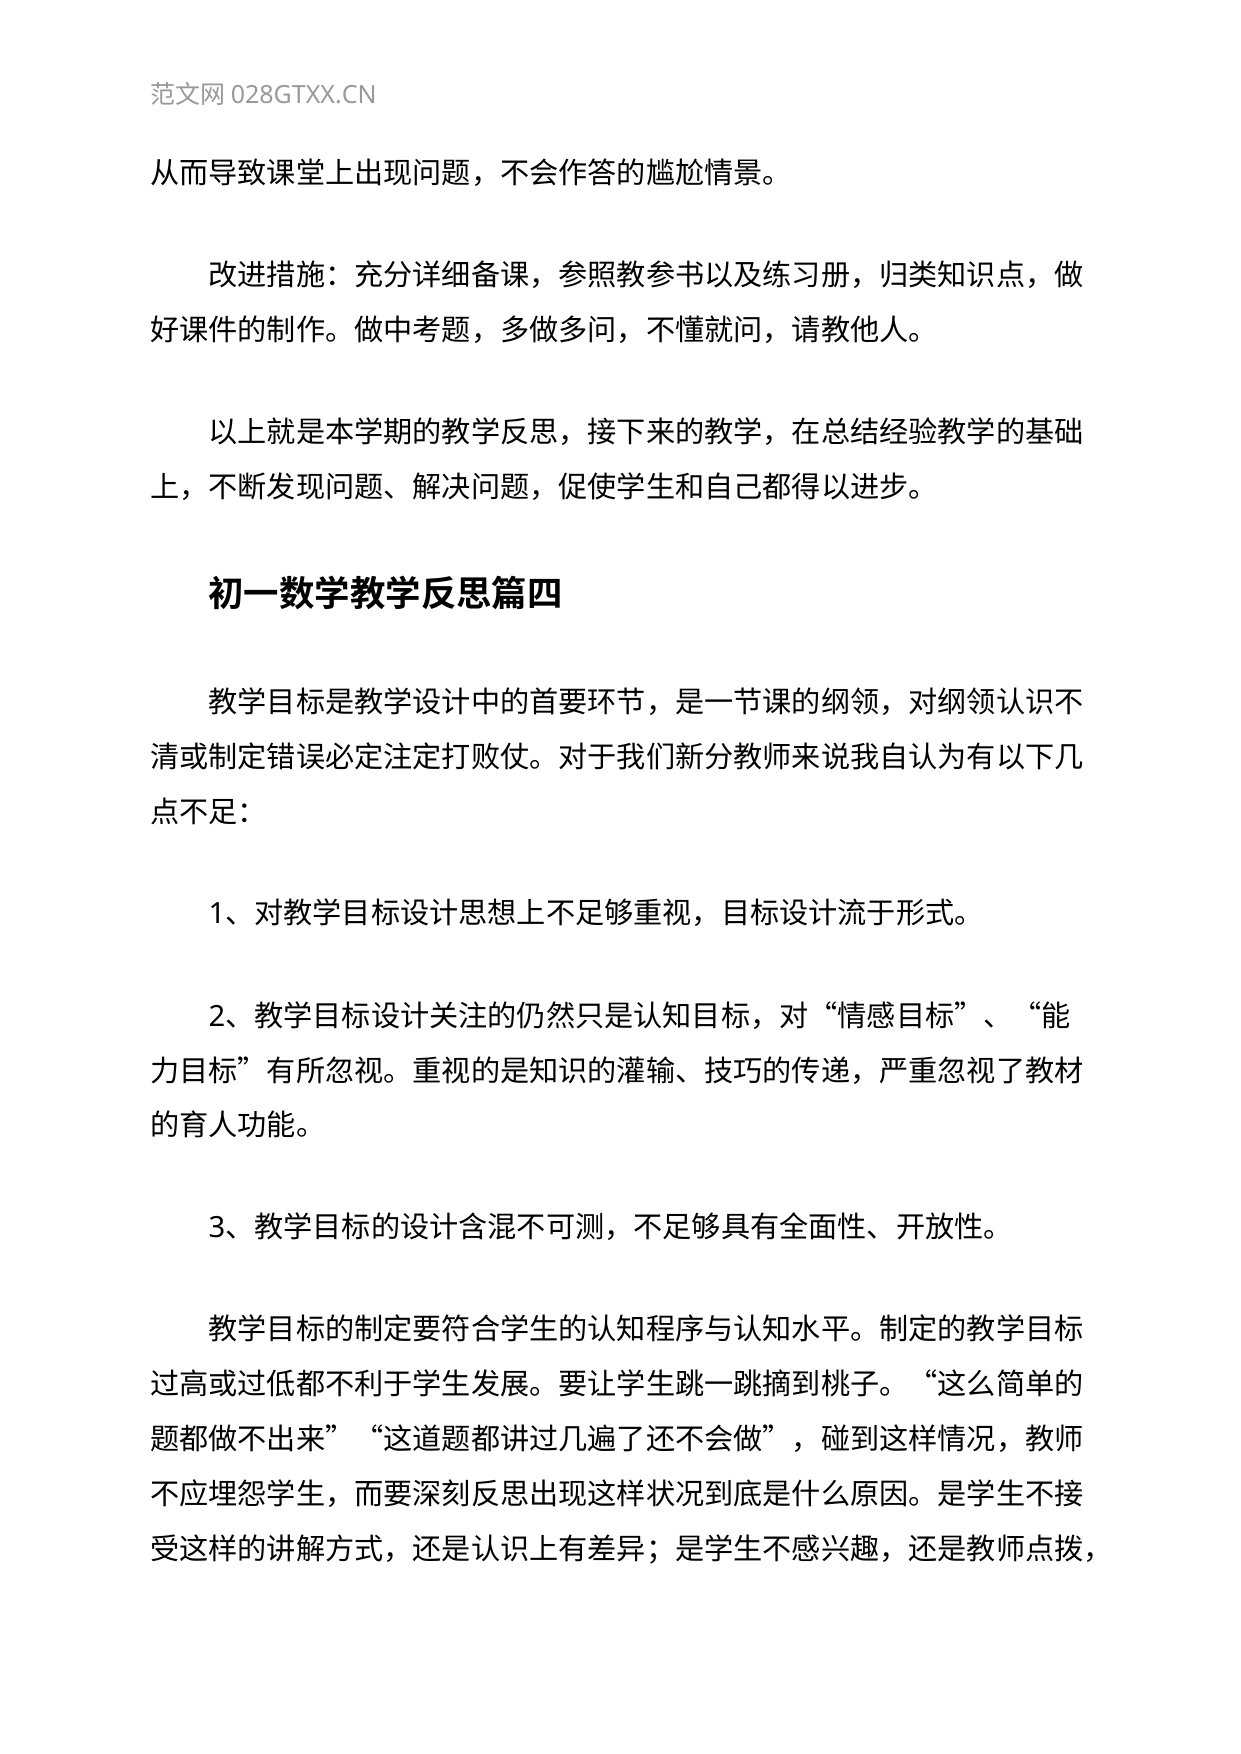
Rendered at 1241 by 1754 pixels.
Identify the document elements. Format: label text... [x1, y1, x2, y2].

text 以上就是本学期的教学反思，接下来的教学，在总结经验教学的基础上，不断发现问题、解决问题，促使学生和自己都得以进步。 [150, 408, 1090, 506]
text 3、教学目标的设计含混不可测，不足够具有全面性、开放性。 [150, 1204, 1090, 1246]
text 教学目标是教学设计中的首要环节，是一节课的纲领，对纲领认识不清或制定错误必定注定打败仗。对于我们新分教师来说我自认为有以下几点不足： [150, 678, 1090, 831]
text 2、教学目标设计关注的仍然只是认知目标，对“情感目标”、“能力目标”有所忽视。重视的是知识的灌输、技巧的传递，严重忽视了教材的育人功能。 [150, 992, 1090, 1144]
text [150, 1306, 1090, 1568]
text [150, 150, 1090, 192]
text 1、对教学目标设计思想上不足够重视，目标设计流于形式。 [150, 890, 1090, 932]
text 初一数学教学反思篇四 [150, 565, 1090, 616]
text 改进措施：充分详细备课，参照教参书以及练习册，归类知识点，做好课件的制作。做中考题，多做多问，不懂就问，请教他人。 [150, 252, 1090, 349]
